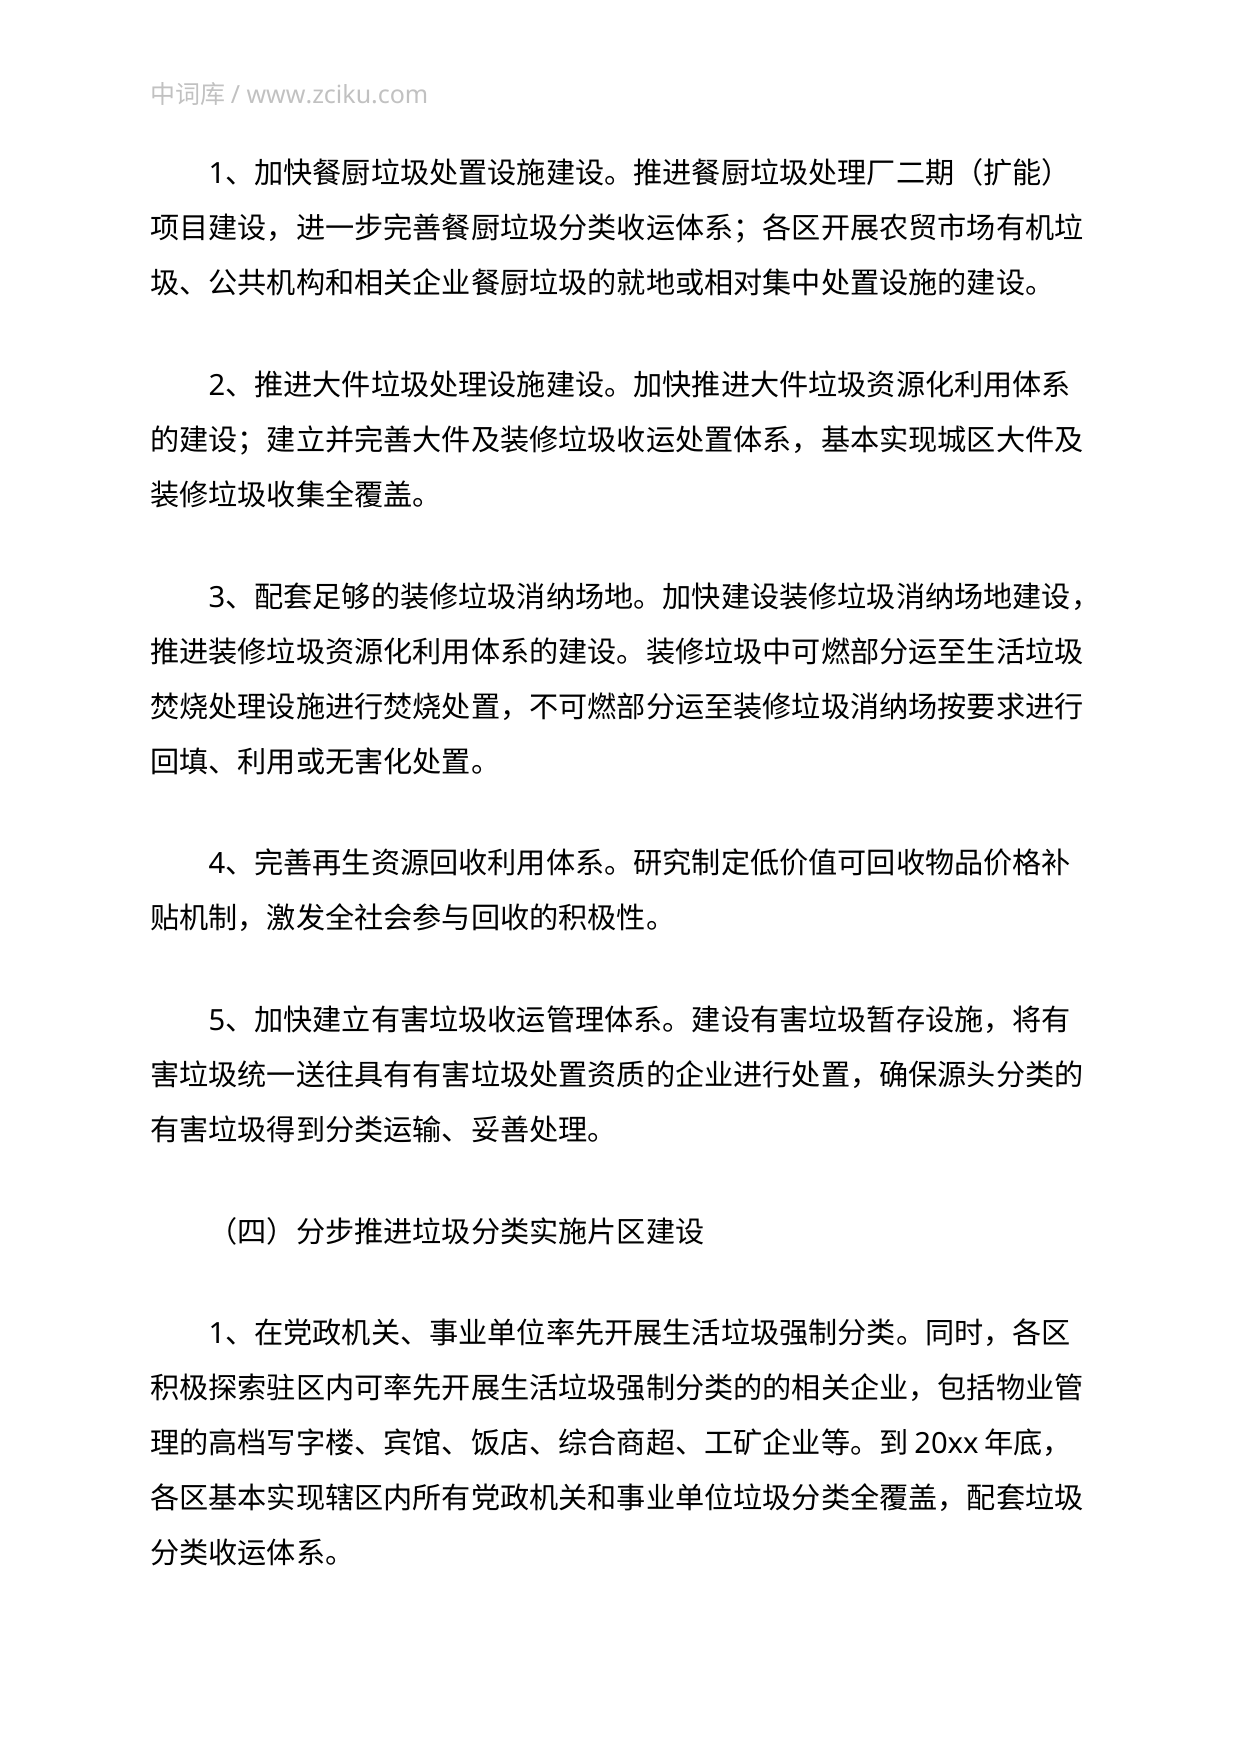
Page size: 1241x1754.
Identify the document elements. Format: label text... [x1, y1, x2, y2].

text 2、推进大件垃圾处理设施建设。加快推进大件垃圾资源化利用体系的建设；建立并完善大件及装修垃圾收运处置体系，基本实现城区大件及装修垃圾收集全覆盖。 [150, 362, 1090, 514]
text 3、配套足够的装修垃圾消纳场地。加快建设装修垃圾消纳场地建设，推进装修垃圾资源化利用体系的建设。装修垃圾中可燃部分运至生活垃圾焚烧处理设施进行焚烧处置，不可燃部分运至装修垃圾消纳场按要求进行回填、利用或无害化处置。 [150, 573, 1090, 780]
text （四）分步推进垃圾分类实施片区建设 [150, 1208, 1090, 1251]
text 1、在党政机关、事业单位率先开展生活垃圾强制分类。同时，各区积极探索驻区内可率先开展生活垃圾强制分类的的相关企业，包括物业管理的高档写字楼、宾馆、饭店、综合商超、工矿企业等。到20xx年底，各区基本实现辖区内所有党政机关和事业单位垃圾分类全覆盖，配套垃圾分类收运体系。 [150, 1310, 1090, 1572]
text 1、加快餐厨垃圾处置设施建设。推进餐厨垃圾处理厂二期（扩能）项目建设，进一步完善餐厨垃圾分类收运体系；各区开展农贸市场有机垃圾、公共机构和相关企业餐厨垃圾的就地或相对集中处置设施的建设。 [150, 150, 1090, 302]
text 4、完善再生资源回收利用体系。研究制定低价值可回收物品价格补贴机制，激发全社会参与回收的积极性。 [150, 840, 1090, 937]
text 5、加快建立有害垃圾收运管理体系。建设有害垃圾暂存设施，将有害垃圾统一送往具有有害垃圾处置资质的企业进行处置，确保源头分类的有害垃圾得到分类运输、妥善处理。 [150, 997, 1090, 1149]
